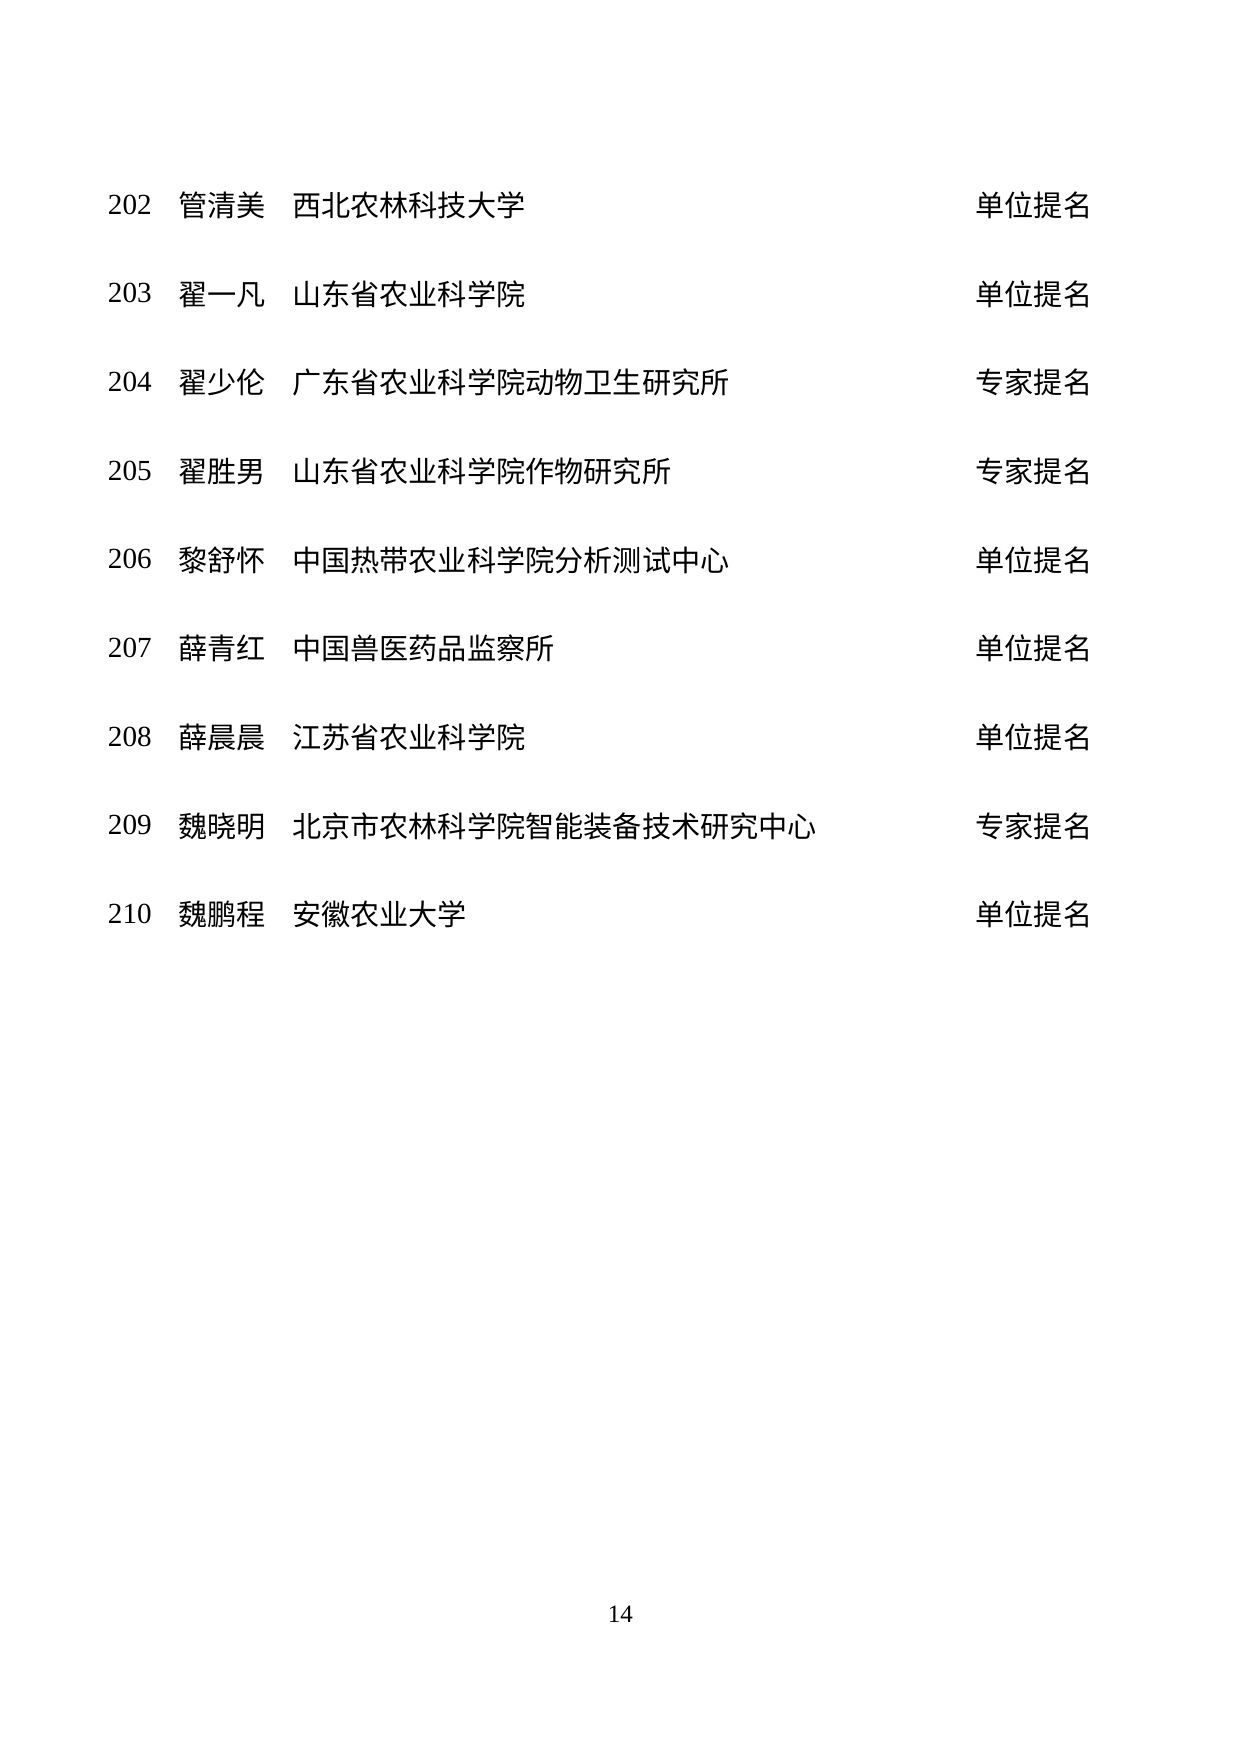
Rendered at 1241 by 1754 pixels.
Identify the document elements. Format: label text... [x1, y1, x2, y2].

table_cell 山东省农业科学院 [281, 248, 960, 337]
table_cell 中国热带农业科学院分析测试中心 [281, 514, 960, 603]
table_cell 专家提名 [960, 425, 1107, 514]
table_cell 206 [74, 514, 162, 603]
table_cell 安徽农业大学 [281, 869, 960, 957]
table_cell 专家提名 [960, 780, 1107, 869]
table_cell 翟胜男 [163, 425, 281, 514]
table_cell 203 [74, 248, 162, 337]
table_cell 北京市农林科学院智能装备技术研究中心 [281, 780, 960, 869]
table_cell 单位提名 [960, 160, 1107, 248]
table_cell 薛晨晨 [163, 691, 281, 780]
table_cell 208 [74, 691, 162, 780]
table_cell 209 [74, 780, 162, 869]
table_cell 204 [74, 337, 162, 425]
table_cell 魏晓明 [163, 780, 281, 869]
table_cell 中国兽医药品监察所 [281, 603, 960, 691]
table_cell 单位提名 [960, 603, 1107, 691]
table_cell 江苏省农业科学院 [281, 691, 960, 780]
table_cell 西北农林科技大学 [281, 160, 960, 248]
table_cell 205 [74, 425, 162, 514]
table_cell 207 [74, 603, 162, 691]
table_cell 202 [74, 160, 162, 248]
table_cell 魏鹏程 [163, 869, 281, 957]
table_cell 翟少伦 [163, 337, 281, 425]
table_cell 薛青红 [163, 603, 281, 691]
table_cell 黎舒怀 [163, 514, 281, 603]
table_cell 单位提名 [960, 514, 1107, 603]
table_cell 210 [74, 869, 162, 957]
table_cell 单位提名 [960, 869, 1107, 957]
table_cell 管清美 [163, 160, 281, 248]
table_cell 单位提名 [960, 691, 1107, 780]
table_cell 专家提名 [960, 337, 1107, 425]
table_cell 单位提名 [960, 248, 1107, 337]
table_cell 广东省农业科学院动物卫生研究所 [281, 337, 960, 425]
table_cell 翟一凡 [163, 248, 281, 337]
table_cell 山东省农业科学院作物研究所 [281, 425, 960, 514]
